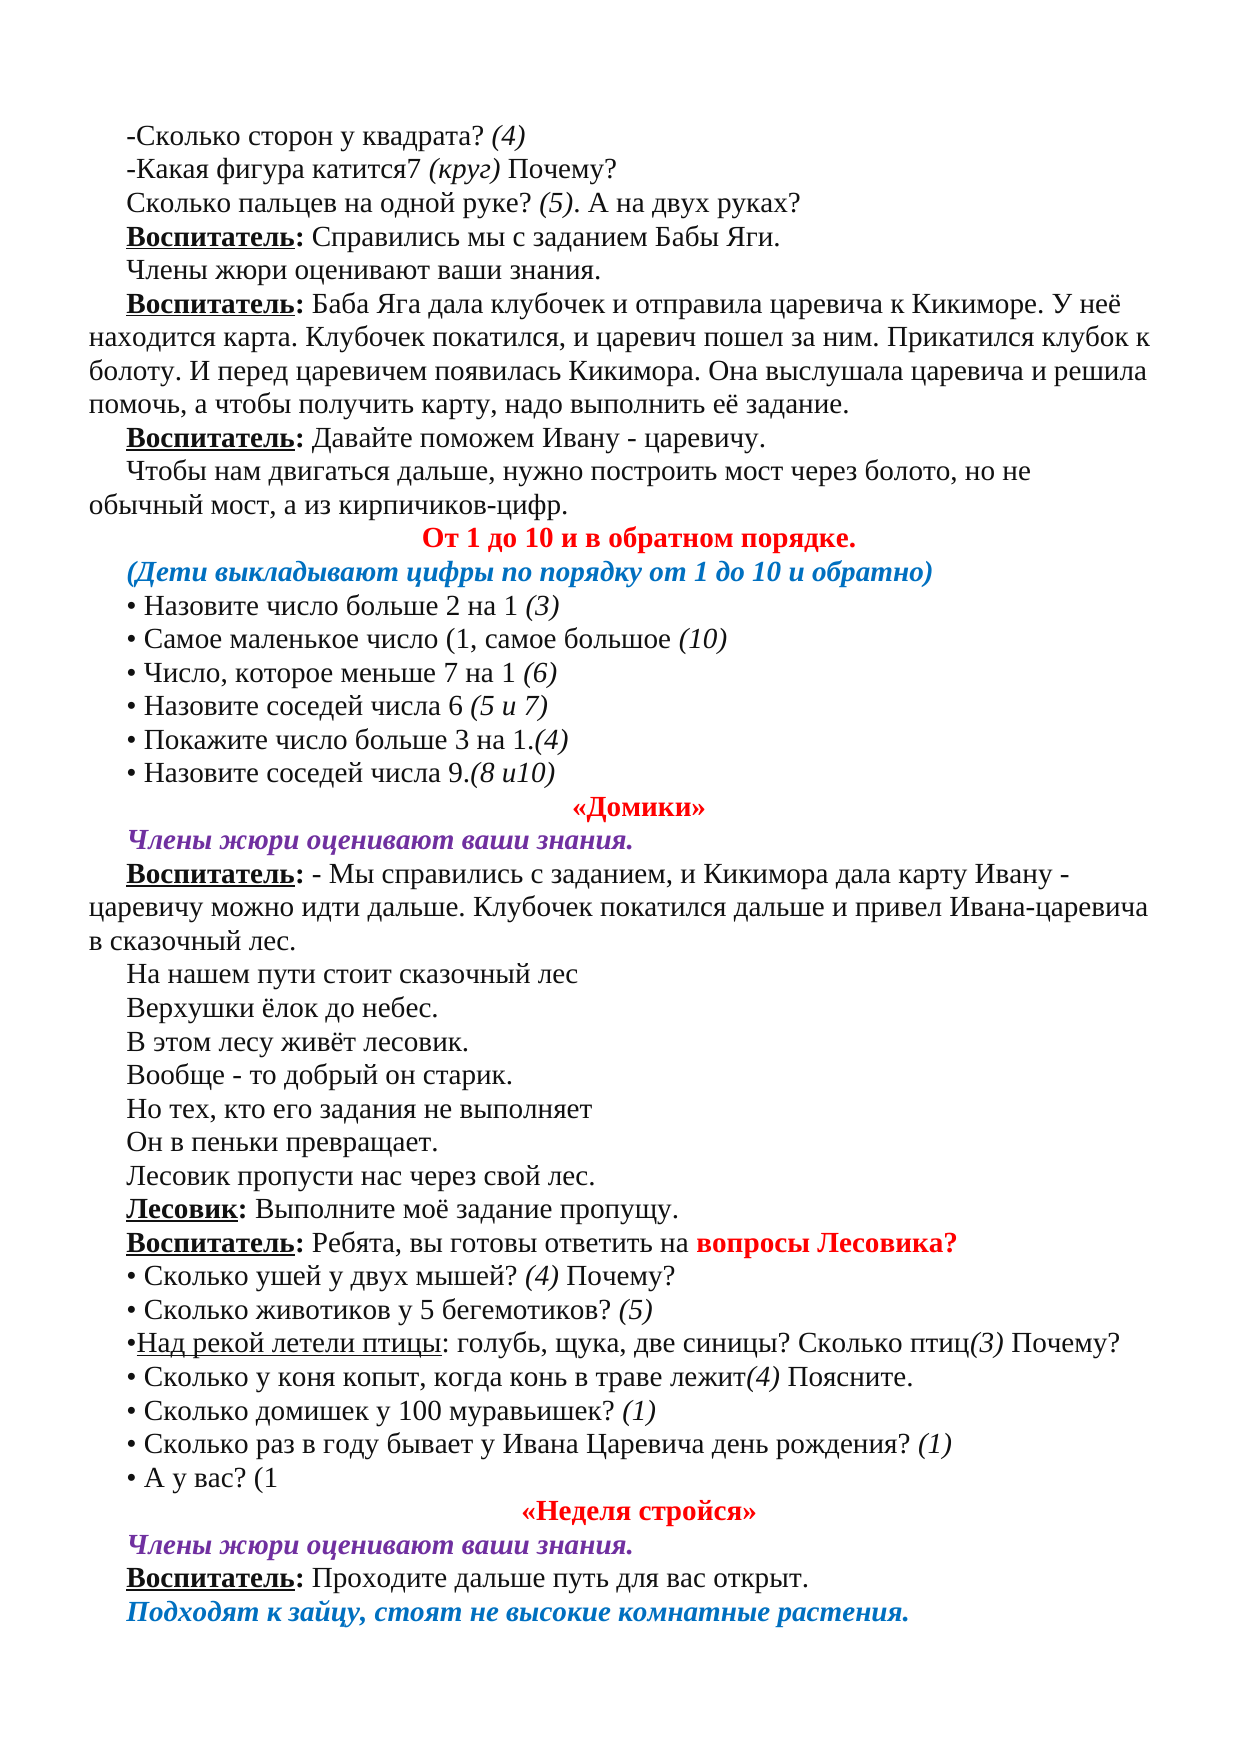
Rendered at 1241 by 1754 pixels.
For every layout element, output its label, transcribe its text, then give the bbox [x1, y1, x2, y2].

text • Число, которое меньше 7 на 1 (6) [89, 655, 1152, 688]
text Воспитатель: Давайте поможем Ивану - царевичу. [89, 420, 1152, 453]
text •Над рекой летели птицы: голубь, щука, две синицы? Сколько птиц(3) Почему? [89, 1326, 1152, 1359]
text Воспитатель: Ребята, вы готовы ответить на вопросы Лесовика? [89, 1225, 1152, 1258]
text -Какая фигура катится7 (круг) Почему? [89, 152, 1152, 185]
text • А у вас? (1 [89, 1460, 1152, 1493]
text Вообще - то добрый он старик. [89, 1057, 1152, 1091]
text Члены жюри оценивают ваши знания. [89, 1527, 1152, 1560]
text Воспитатель: Баба Яга дала клубочек и отправила царевича к Кикиморе. У неё находится карта. Клубочек покатился, и царевич пошел за ним. Прикатился клубок к болоту. И перед царевичем появилась Кикимора. Она выслушала царевича и решила помочь, а чтобы получить карту, надо выполнить её задание. [89, 286, 1152, 420]
text Сколько пальцев на одной руке? (5). А на двух руках? [89, 185, 1152, 219]
text «Домики» [89, 789, 1152, 822]
text • Сколько у коня копыт, когда конь в траве лежит(4) Поясните. [89, 1359, 1152, 1393]
text (Дети выкладывают цифры по порядку от 1 до 10 и обратно) [89, 554, 1152, 588]
text • Сколько ушей у двух мышей? (4) Почему? [89, 1258, 1152, 1292]
text «Неделя стройся» [89, 1493, 1152, 1527]
text Чтобы нам двигаться дальше, нужно построить мост через болото, но не обычный мост, а из кирпичиков-цифр. [89, 453, 1152, 521]
text • Назовите число больше 2 на 1 (3) [89, 588, 1152, 621]
text • Покажите число больше 3 на 1.(4) [89, 722, 1152, 755]
text Воспитатель: Справились мы с заданием Бабы Яги. [89, 219, 1152, 252]
text • Самое маленькое число (1, самое большое (10) [89, 621, 1152, 655]
text На нашем пути стоит сказочный лес [89, 957, 1152, 990]
text От 1 до 10 и в обратном порядке. [89, 521, 1152, 554]
text В этом лесу живёт лесовик. [89, 1024, 1152, 1057]
text Лесовик: Выполните моё задание пропущу. [89, 1191, 1152, 1225]
text • Назовите соседей числа 9.(8 и10) [89, 755, 1152, 789]
text Воспитатель: - Мы справились с заданием, и Кикимора дала карту Ивану - царевичу можно идти дальше. Клубочек покатился дальше и привел Ивана-царевича в сказочный лес. [89, 856, 1152, 957]
text Воспитатель: Проходите дальше путь для вас открыт. [89, 1560, 1152, 1594]
text • Сколько домишек у 100 муравьишек? (1) [89, 1393, 1152, 1426]
text Подходят к зайцу, стоят не высокие комнатные растения. [89, 1594, 1152, 1627]
text Члены жюри оценивают ваши знания. [89, 252, 1152, 286]
text Но тех, кто его задания не выполняет [89, 1091, 1152, 1124]
text Лесовик пропусти нас через свой лес. [89, 1158, 1152, 1191]
text Члены жюри оценивают ваши знания. [89, 822, 1152, 856]
text • Сколько животиков у 5 бегемотиков? (5) [89, 1292, 1152, 1326]
text Верхушки ёлок до небес. [89, 990, 1152, 1024]
text • Сколько раз в году бывает у Ивана Царевича день рождения? (1) [89, 1426, 1152, 1460]
text • Назовите соседей числа 6 (5 и 7) [89, 688, 1152, 722]
text -Сколько сторон у квадрата? (4) [89, 118, 1152, 152]
text Он в пеньки превращает. [89, 1124, 1152, 1158]
